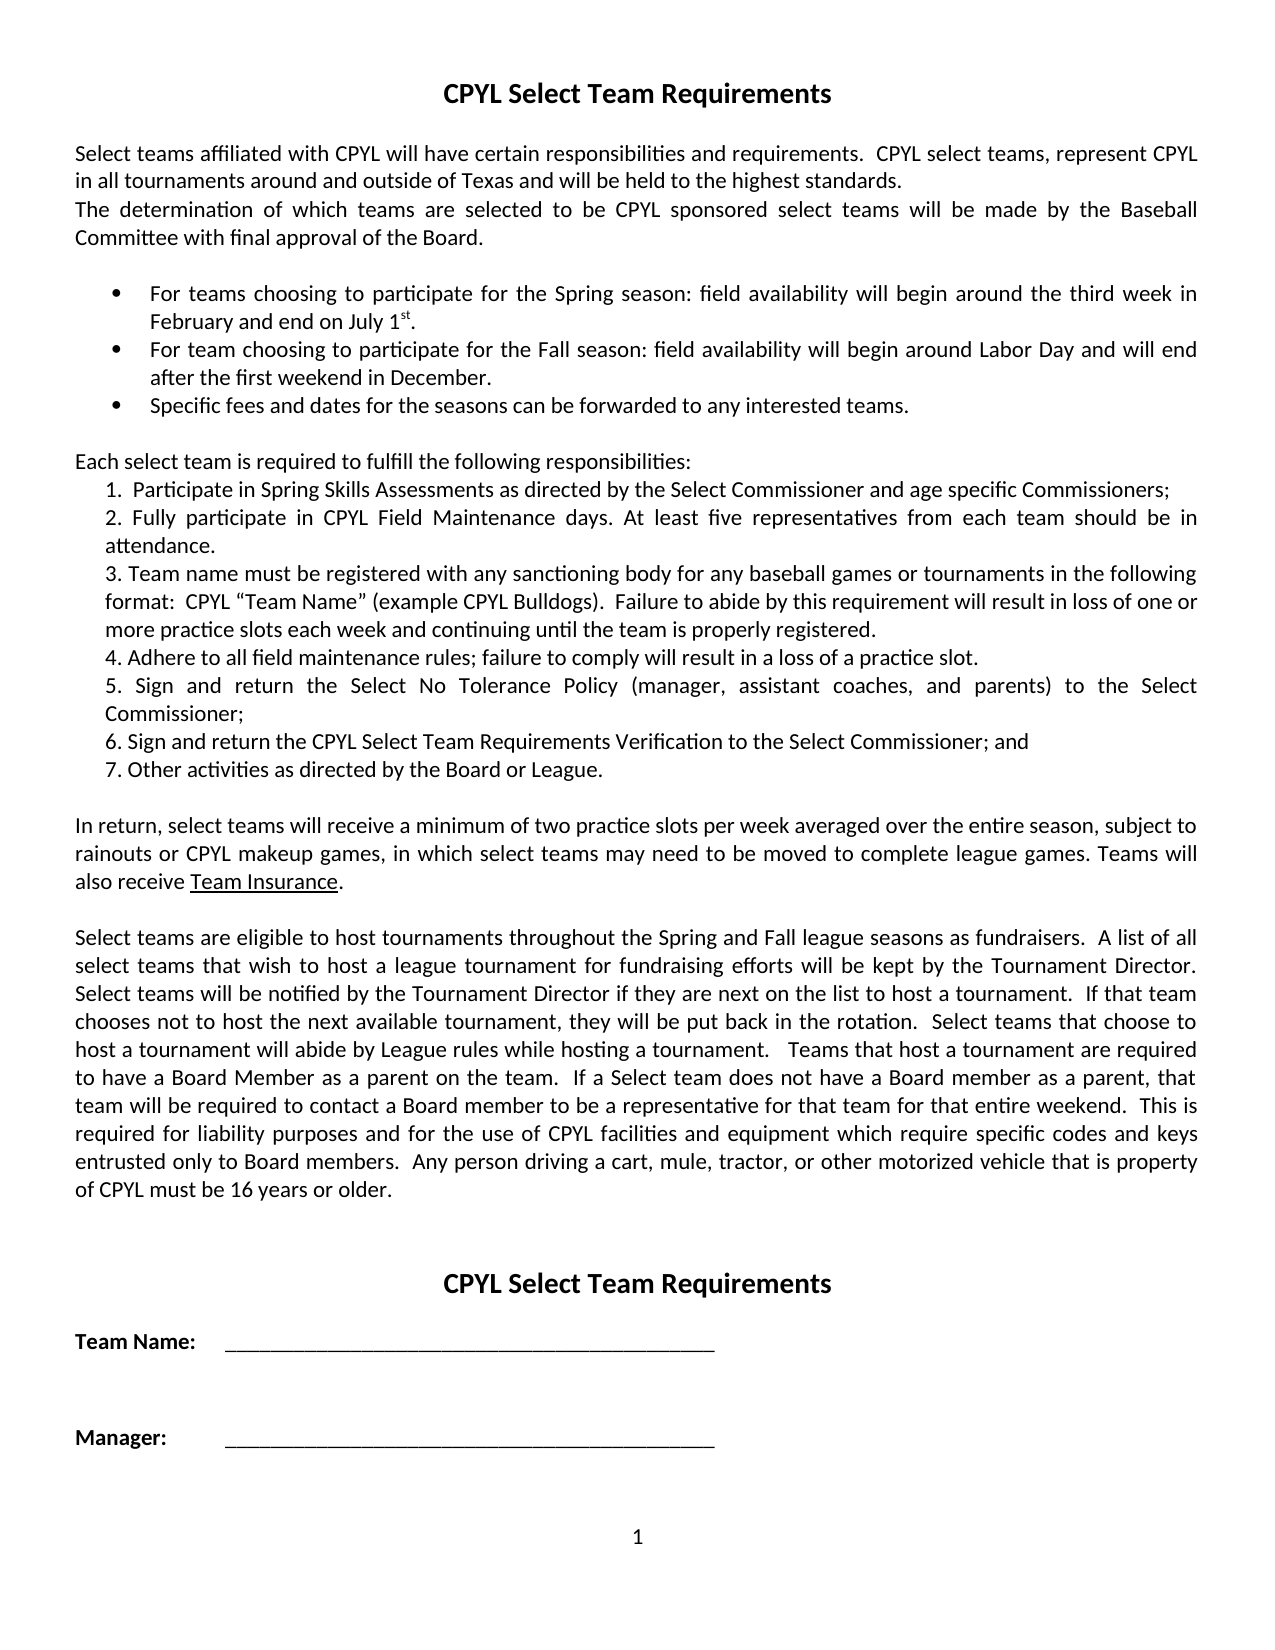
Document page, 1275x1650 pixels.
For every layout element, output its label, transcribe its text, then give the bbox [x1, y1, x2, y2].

text Select teams affiliated with CPYL will have certain responsibilities and requirements. CPYL select teams, represent CPYL in all tournaments around and outside of Texas and will be held to the highest standards. [75, 139, 1200, 195]
text Team Name: ___________________________________________ [75, 1327, 1200, 1355]
list Specific fees and dates for the seasons can be forwarded to any interested teams. [112, 391, 1200, 419]
text 6. Sign and return the CPYL Select Team Requirements Verification to the Select Commissioner; and [105, 727, 1200, 755]
text CPYL Select Team Requirements [75, 75, 1200, 111]
list In return, select teams will receive a minimum of two practice slots per week averaged over the entire season, subject to rainouts or CPYL makeup games, in which select teams may need to be moved to complete league games. Teams will also receive Team Insurance. [75, 811, 1200, 895]
text Select teams are eligible to host tournaments throughout the Spring and Fall league seasons as fundraisers. A list of all select teams that wish to host a league tournament for fundraising efforts will be kept by the Tournament Director. Select teams will be notified by the Tournament Director if they are next on the list to host a tournament. If that team chooses not to host the next available tournament, they will be put back in the rotation. Select teams that choose to host a tournament will abide by League rules while hosting a tournament. Teams that host a tournament are required to have a Board Member as a parent on the team. If a Select team does not have a Board member as a parent, that team will be required to contact a Board member to be a representative for that team for that entire weekend. This is required for liability purposes and for the use of CPYL facilities and equipment which require specific codes and keys entrusted only to Board members. Any person driving a cart, mule, tractor, or other motorized vehicle that is property of CPYL must be 16 years or older. [75, 923, 1200, 1203]
text CPYL Select Team Requirements [75, 1265, 1200, 1301]
list 2. Fully participate in CPYL Field Maintenance days. At least five representatives from each team should be in attendance. [105, 503, 1200, 559]
text 5. Sign and return the Select No Tolerance Policy (manager, assistant coaches, and parents) to the Select Commissioner; [105, 671, 1200, 727]
text The determination of which teams are selected to be CPYL sponsored select teams will be made by the Baseball Committee with final approval of the Board. [75, 195, 1200, 251]
text Each select team is required to fulfill the following responsibilities: [75, 447, 1200, 475]
list 1. Participate in Spring Skills Assessments as directed by the Select Commissioner and age specific Commissioners; [105, 475, 1200, 503]
list For team choosing to participate for the Fall season: field availability will begin around Labor Day and will end after the first weekend in December. [112, 335, 1200, 391]
list For teams choosing to participate for the Spring season: field availability will begin around the third week in February and end on July 1st. [112, 279, 1200, 335]
list 4. Adhere to all field maintenance rules; failure to comply will result in a loss of a practice slot. [105, 643, 1200, 671]
list 7. Other activities as directed by the Board or League. [105, 755, 1200, 783]
text Manager: ___________________________________________ [75, 1423, 1200, 1452]
list 3. Team name must be registered with any sanctioning body for any baseball games or tournaments in the following format: CPYL “Team Name” (example CPYL Bulldogs). Failure to abide by this requirement will result in loss of one or more practice slots each week and continuing until the team is properly registered. [105, 559, 1200, 643]
